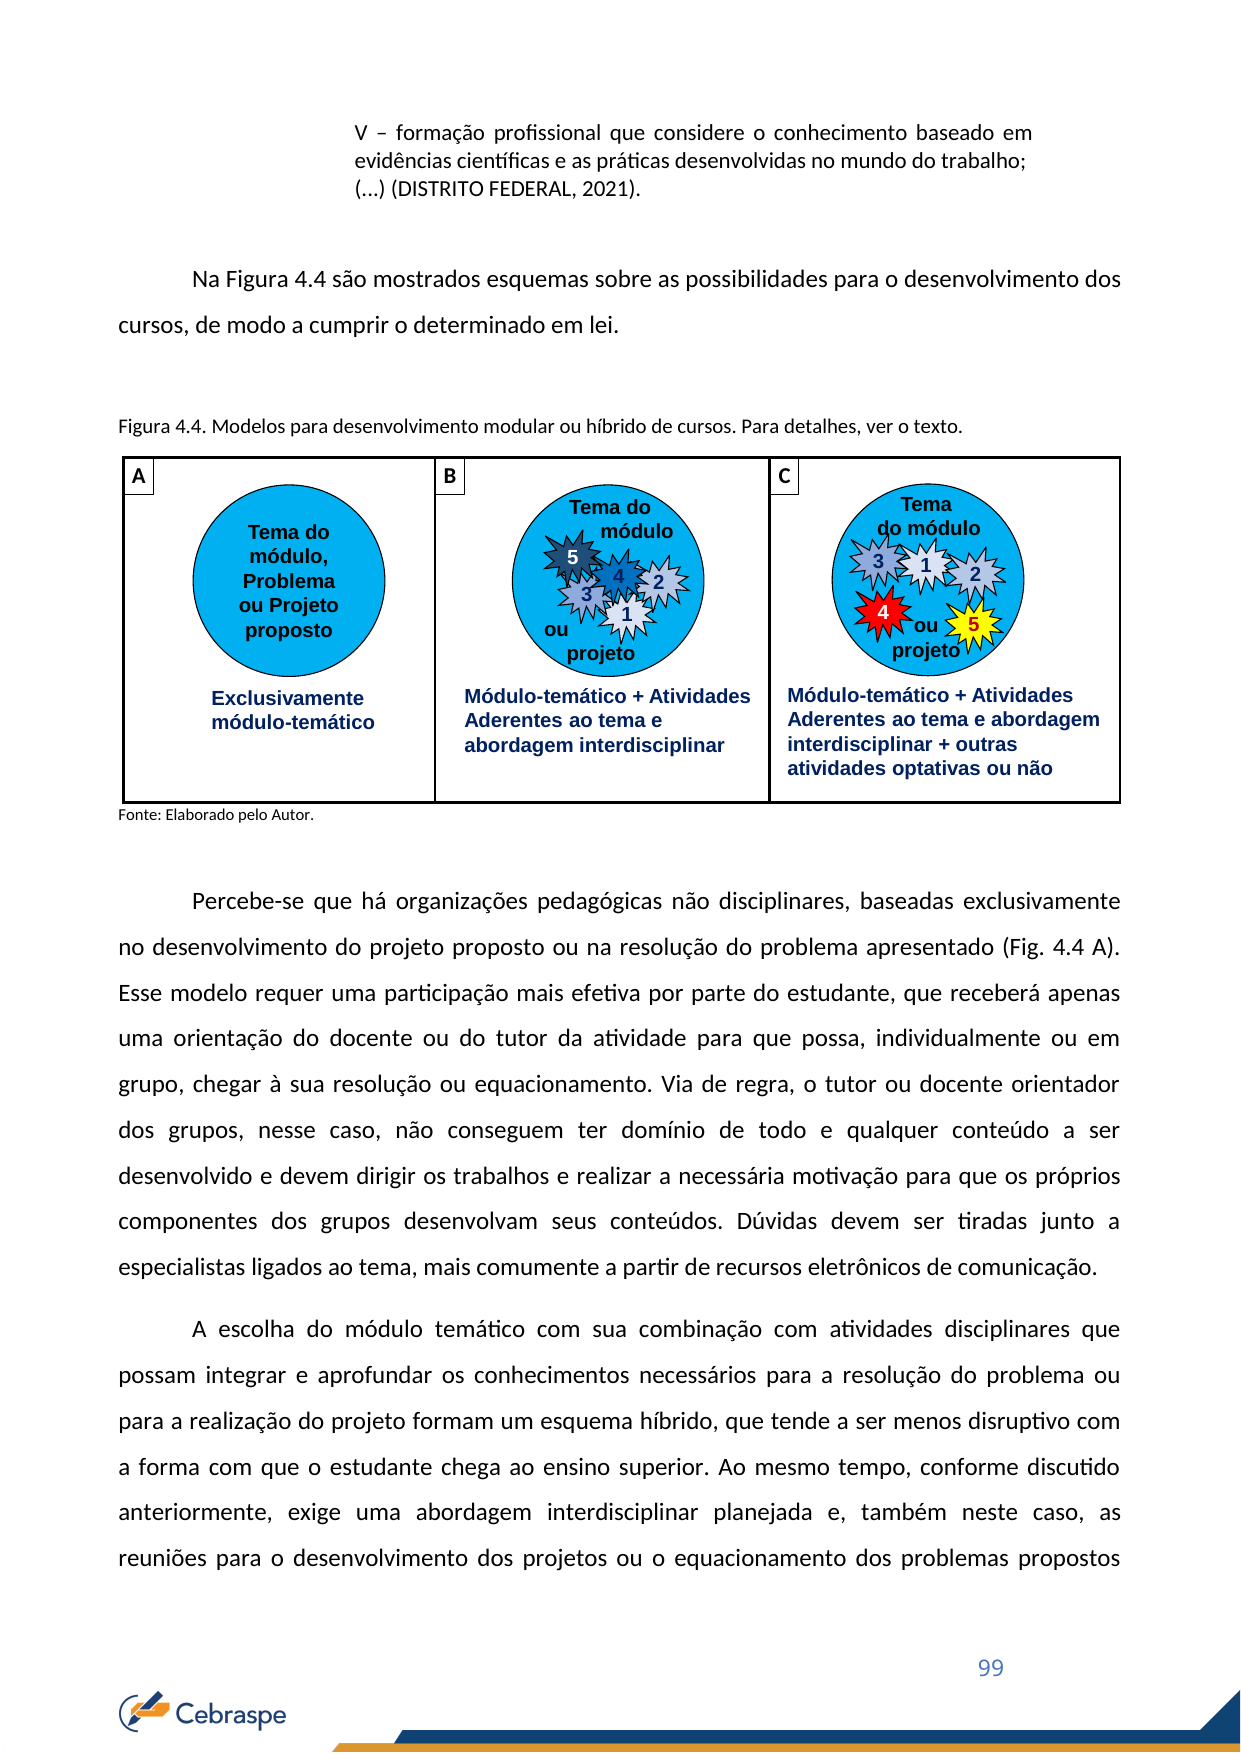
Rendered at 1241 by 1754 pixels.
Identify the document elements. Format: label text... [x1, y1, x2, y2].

text V – formação profissional que considere o conhecimento baseado em evidências científicas e as práticas desenvolvidas no mundo do trabalho; [354, 118, 1033, 174]
text Percebe-se que há organizações pedagógicas não disciplinares, baseadas exclusivamente no desenvolvimento do projeto proposto ou na resolução do problema apresentado (Fig. 4.4 A). Esse modelo requer uma participação mais efetiva por parte do estudante, que receberá apenas uma orientação do docente ou do tutor da atividade para que possa, individualmente ou em grupo, chegar à sua resolução ou equacionamento. Via de regra, o tutor ou docente orientador dos grupos, nesse caso, não conseguem ter domínio de todo e qualquer conteúdo a ser desenvolvido e devem dirigir os trabalhos e realizar a necessária motivação para que os próprios componentes dos grupos desenvolvam seus conteúdos. Dúvidas devem ser tiradas junto a especialistas ligados ao tema, mais comumente a partir de recursos eletrônicos de comunicação. [118, 885, 1122, 1282]
text (...) (DISTRITO FEDERAL, 2021). [354, 174, 1033, 202]
text Fonte: Elaborado pelo Autor. [118, 804, 1122, 824]
text Figura 4.4. Modelos para desenvolvimento modular ou híbrido de cursos. Para detalhes, ver o texto. [118, 414, 1122, 439]
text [118, 1314, 1122, 1573]
picture [0, 1659, 1241, 1752]
text Na Figura 4.4 são mostrados esquemas sobre as possibilidades para o desenvolvimento dos cursos, de modo a cumprir o determinado em lei. [118, 263, 1122, 340]
